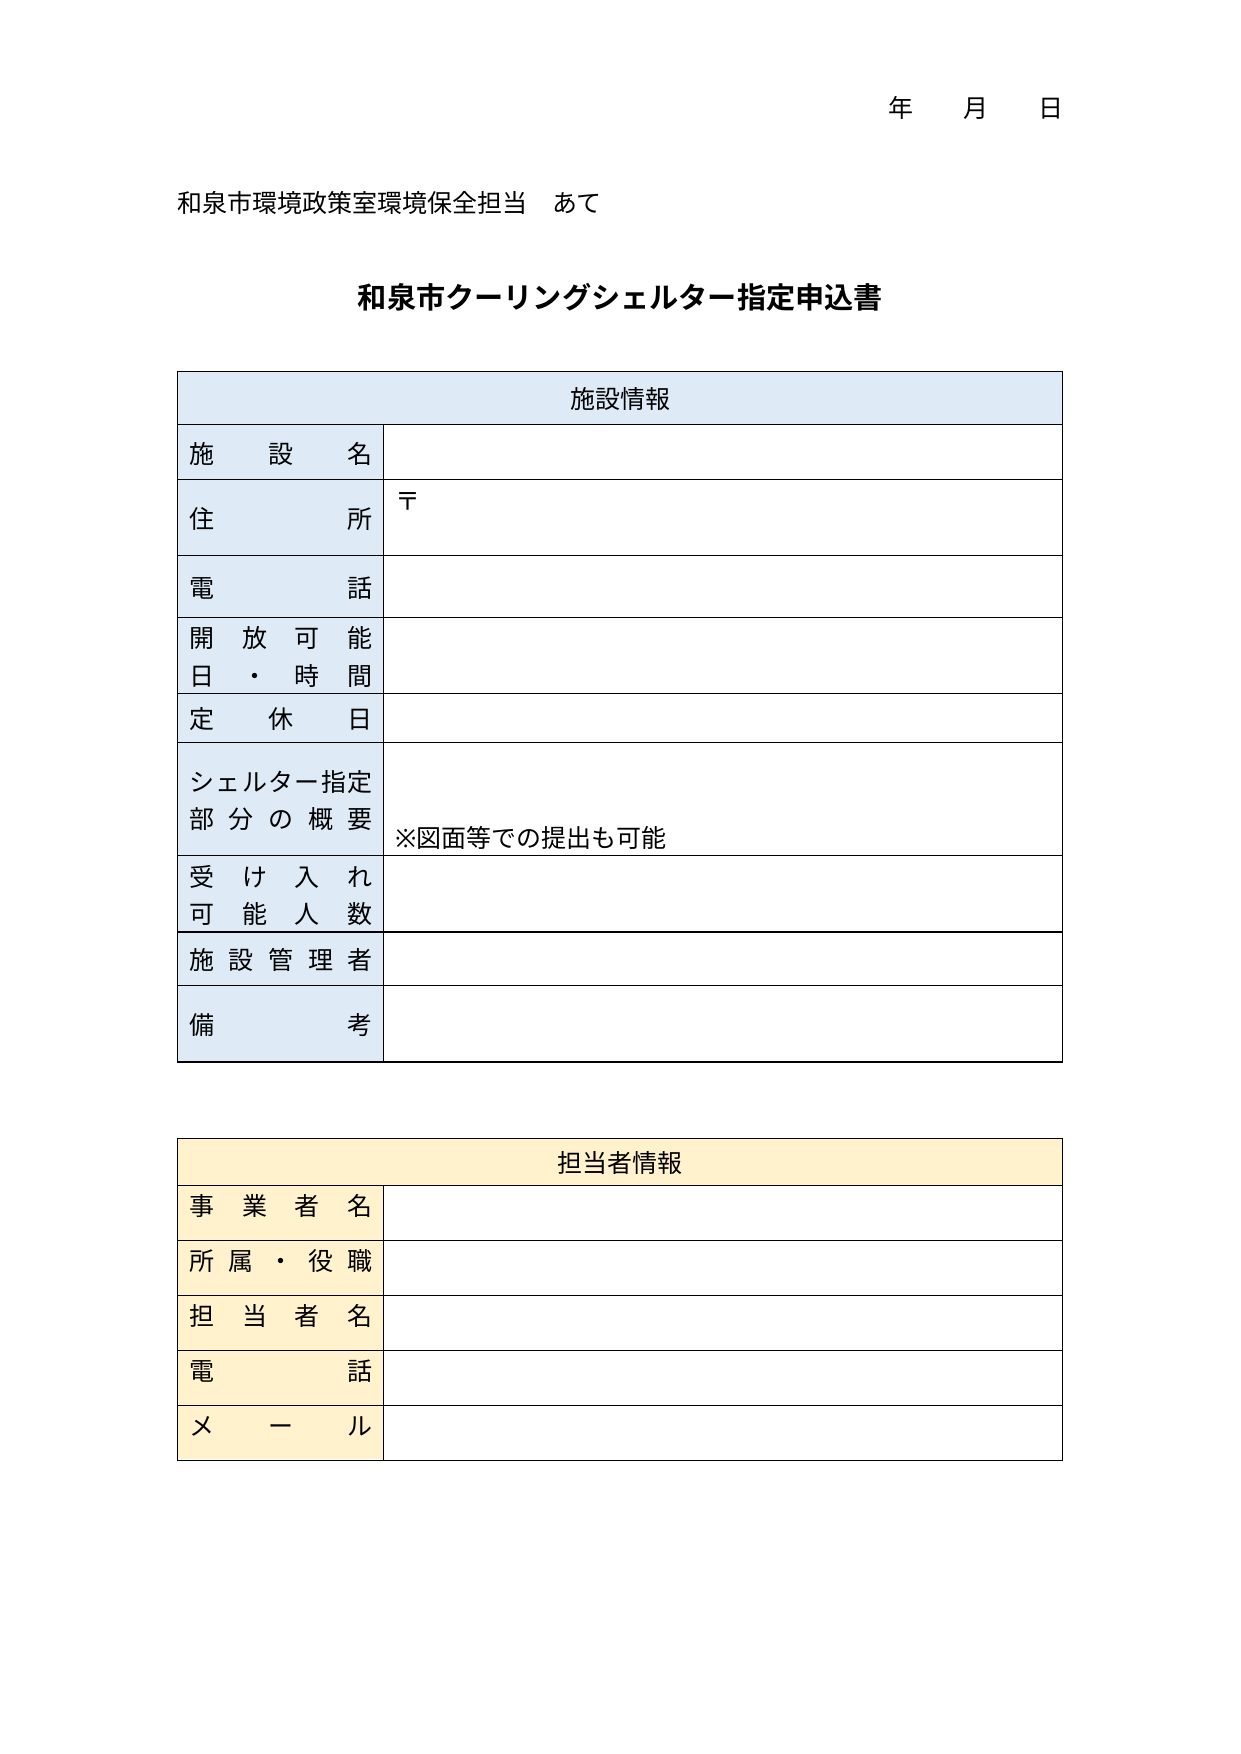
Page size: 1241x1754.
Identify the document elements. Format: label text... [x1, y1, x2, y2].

table_cell 備考 [178, 986, 383, 1061]
table_cell 電話 [178, 1351, 383, 1405]
text 和泉市環境政策室環境保全担当 あて [177, 183, 1063, 221]
table_cell 住所 [178, 480, 383, 555]
table_cell 〒 [384, 480, 1062, 555]
table_cell [384, 1406, 1062, 1459]
table_cell シェルター指定部分の概要 [178, 743, 383, 855]
table_cell [384, 986, 1062, 1061]
table_cell 事業者名 [178, 1186, 383, 1240]
table_cell 担当者名 [178, 1296, 383, 1350]
table_cell [384, 1351, 1062, 1405]
table_header 施設情報 [178, 372, 1062, 424]
table_cell [384, 1296, 1062, 1350]
table_cell メール [178, 1406, 383, 1459]
table_cell [384, 933, 1062, 985]
table_cell 電話 [178, 556, 383, 617]
table_cell [384, 1241, 1062, 1295]
table_cell 定休日 [178, 694, 383, 742]
table_cell [384, 425, 1062, 479]
table_cell 所属・役職 [178, 1241, 383, 1295]
table_cell [384, 856, 1062, 931]
table_cell 施設名 [178, 425, 383, 479]
table_cell [384, 618, 1062, 693]
text 和泉市クーリングシェルター指定申込書 [177, 258, 1063, 333]
table_cell 受け入れ 可能人数 [178, 856, 383, 931]
table_cell [384, 694, 1062, 742]
table_cell [384, 556, 1062, 617]
table_cell ※図面等での提出も可能 [384, 743, 1062, 855]
table_header 担当者情報 [178, 1139, 1062, 1185]
table_cell 開放可能 日・時間 [178, 618, 383, 693]
table_cell [384, 1186, 1062, 1240]
table_cell 施設管理者 [178, 933, 383, 985]
